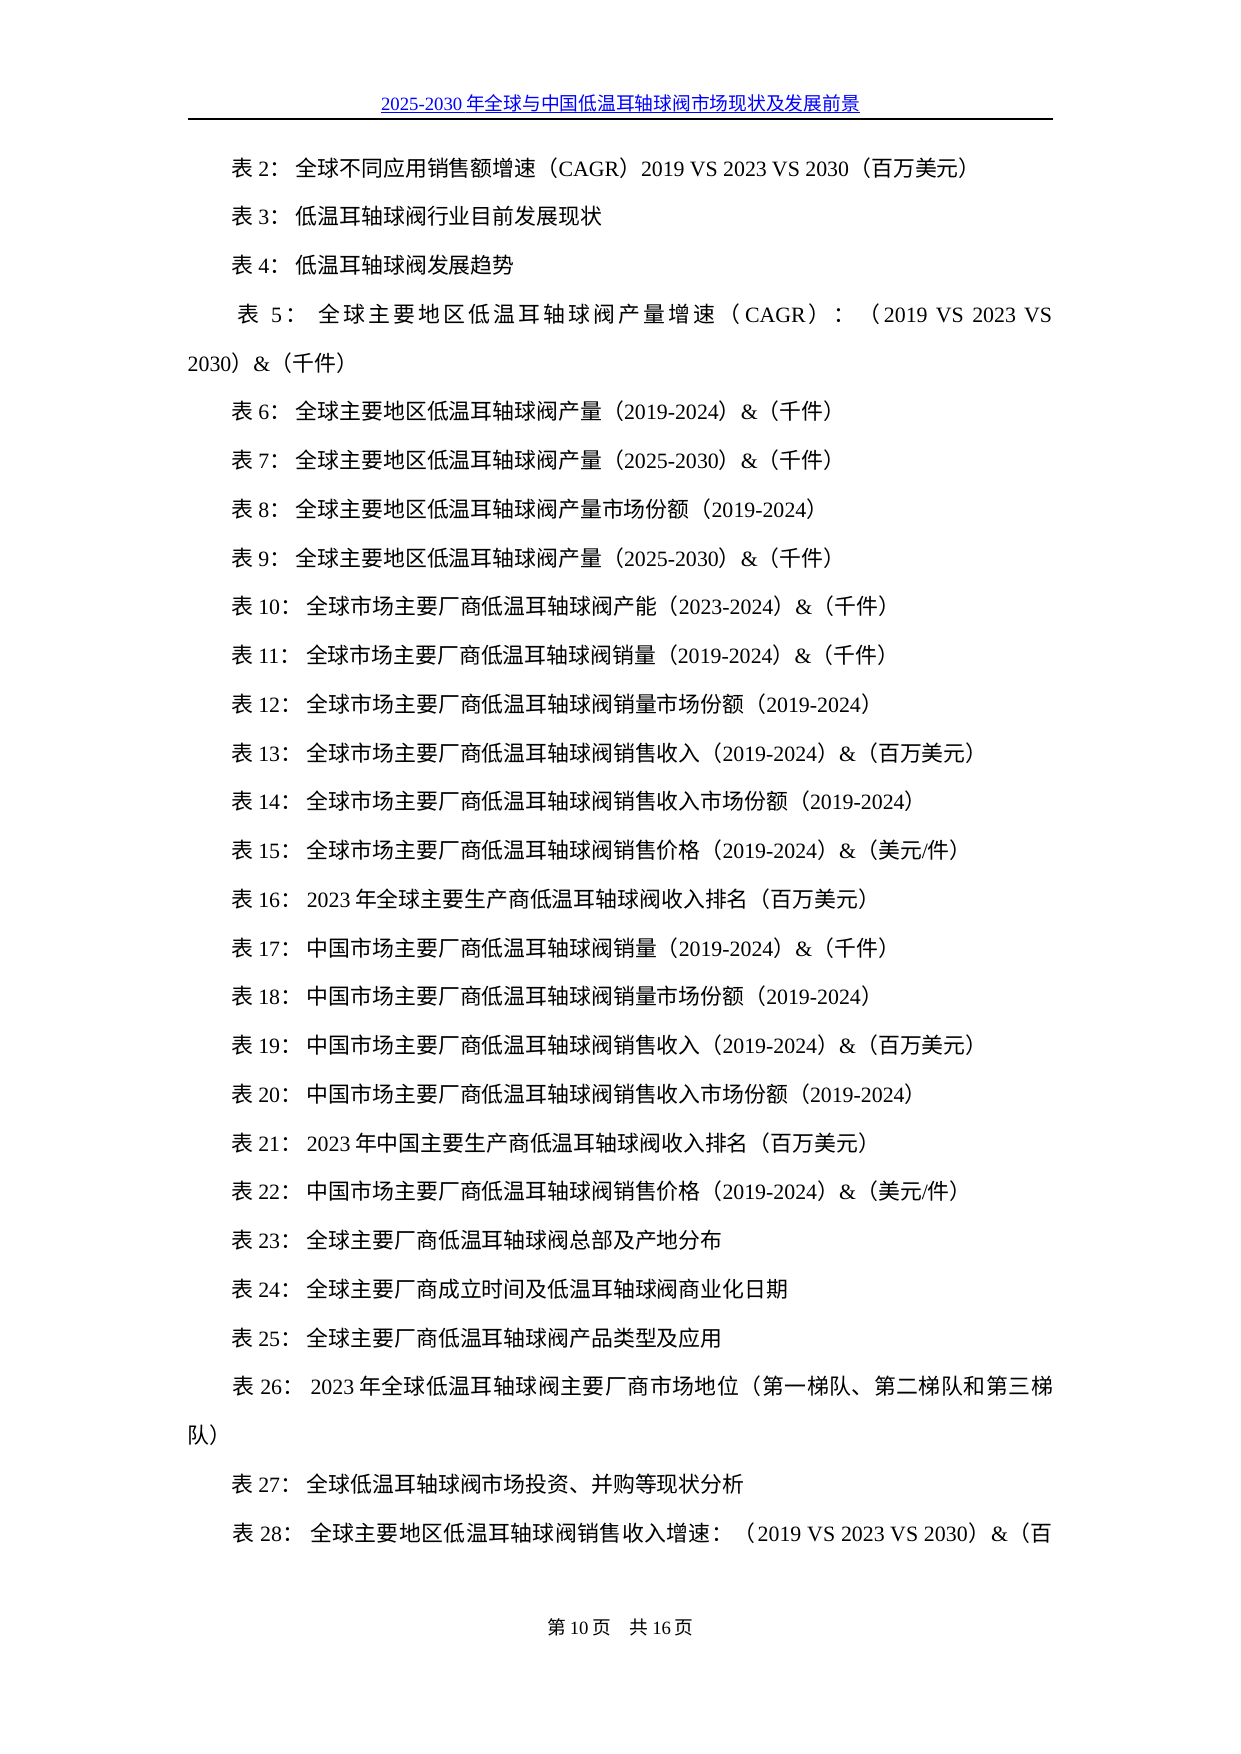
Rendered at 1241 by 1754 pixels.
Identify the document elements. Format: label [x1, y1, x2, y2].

text [187, 150, 1053, 1548]
